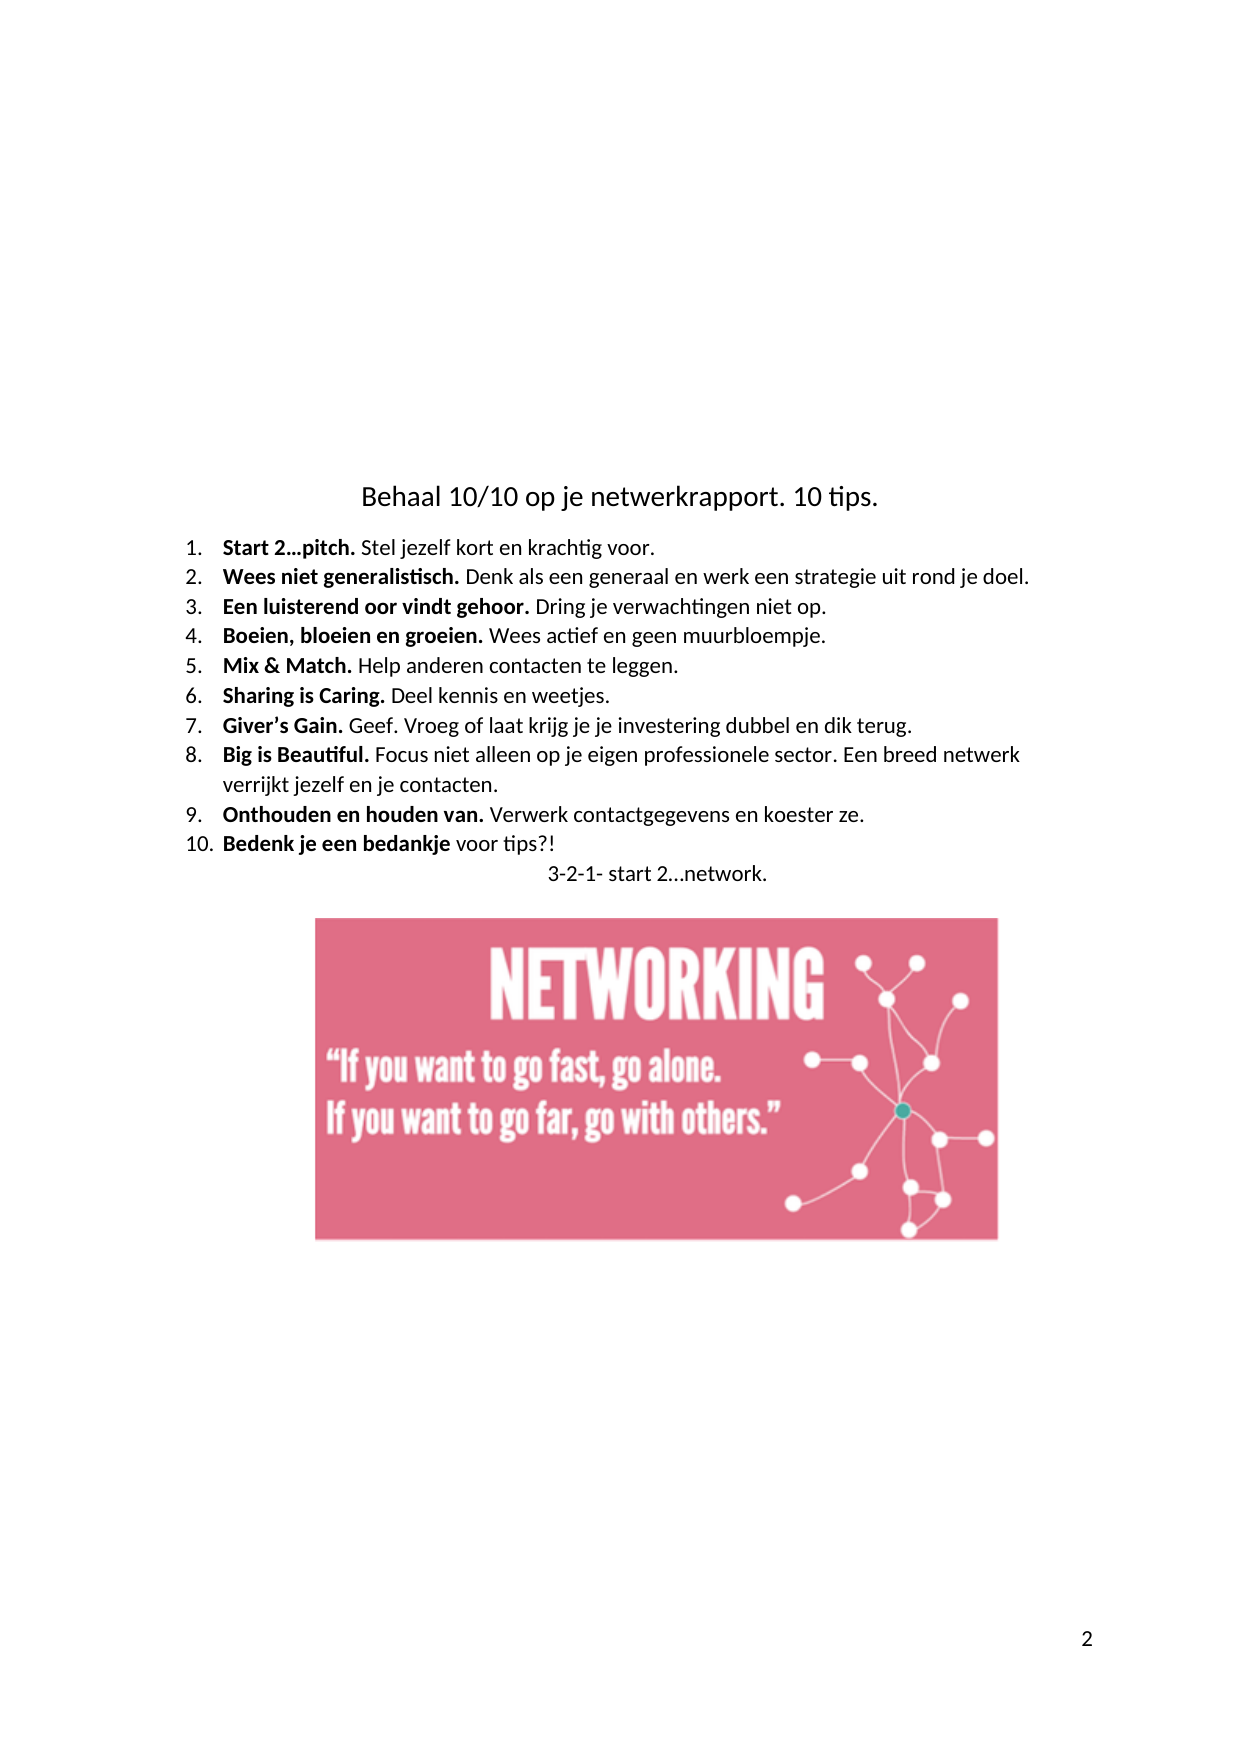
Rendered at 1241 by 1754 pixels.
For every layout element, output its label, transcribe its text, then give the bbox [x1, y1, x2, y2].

list Start 2…pitch. Stel jezelf kort en krachtig voor. [185, 533, 1093, 561]
list Bedenk je een bedankje voor tips?! [185, 829, 1093, 857]
text Behaal 10/10 op je netwerkrapport. 10 tips. [148, 478, 1093, 514]
list Big is Beautiful. Focus niet alleen op je eigen professionele sector. Een breed netwerk verrijkt jezelf en je contacten. [185, 740, 1093, 798]
picture [314, 918, 1001, 1242]
list 3-2-1- start 2…network. [223, 859, 1093, 887]
list Wees niet generalistisch. Denk als een generaal en werk een strategie uit rond je doel. [185, 562, 1093, 590]
list Een luisterend oor vindt gehoor. Dring je verwachtingen niet op. [185, 592, 1093, 620]
list Mix & Match. Help anderen contacten te leggen. [185, 651, 1093, 679]
list Sharing is Caring. Deel kennis en weetjes. [185, 681, 1093, 709]
list Onthouden en houden van. Verwerk contactgegevens en koester ze. [185, 800, 1093, 828]
list Giver’s Gain. Geef. Vroeg of laat krijg je je investering dubbel en dik terug. [185, 711, 1093, 739]
list Boeien, bloeien en groeien. Wees actief en geen muurbloempje. [185, 622, 1093, 650]
